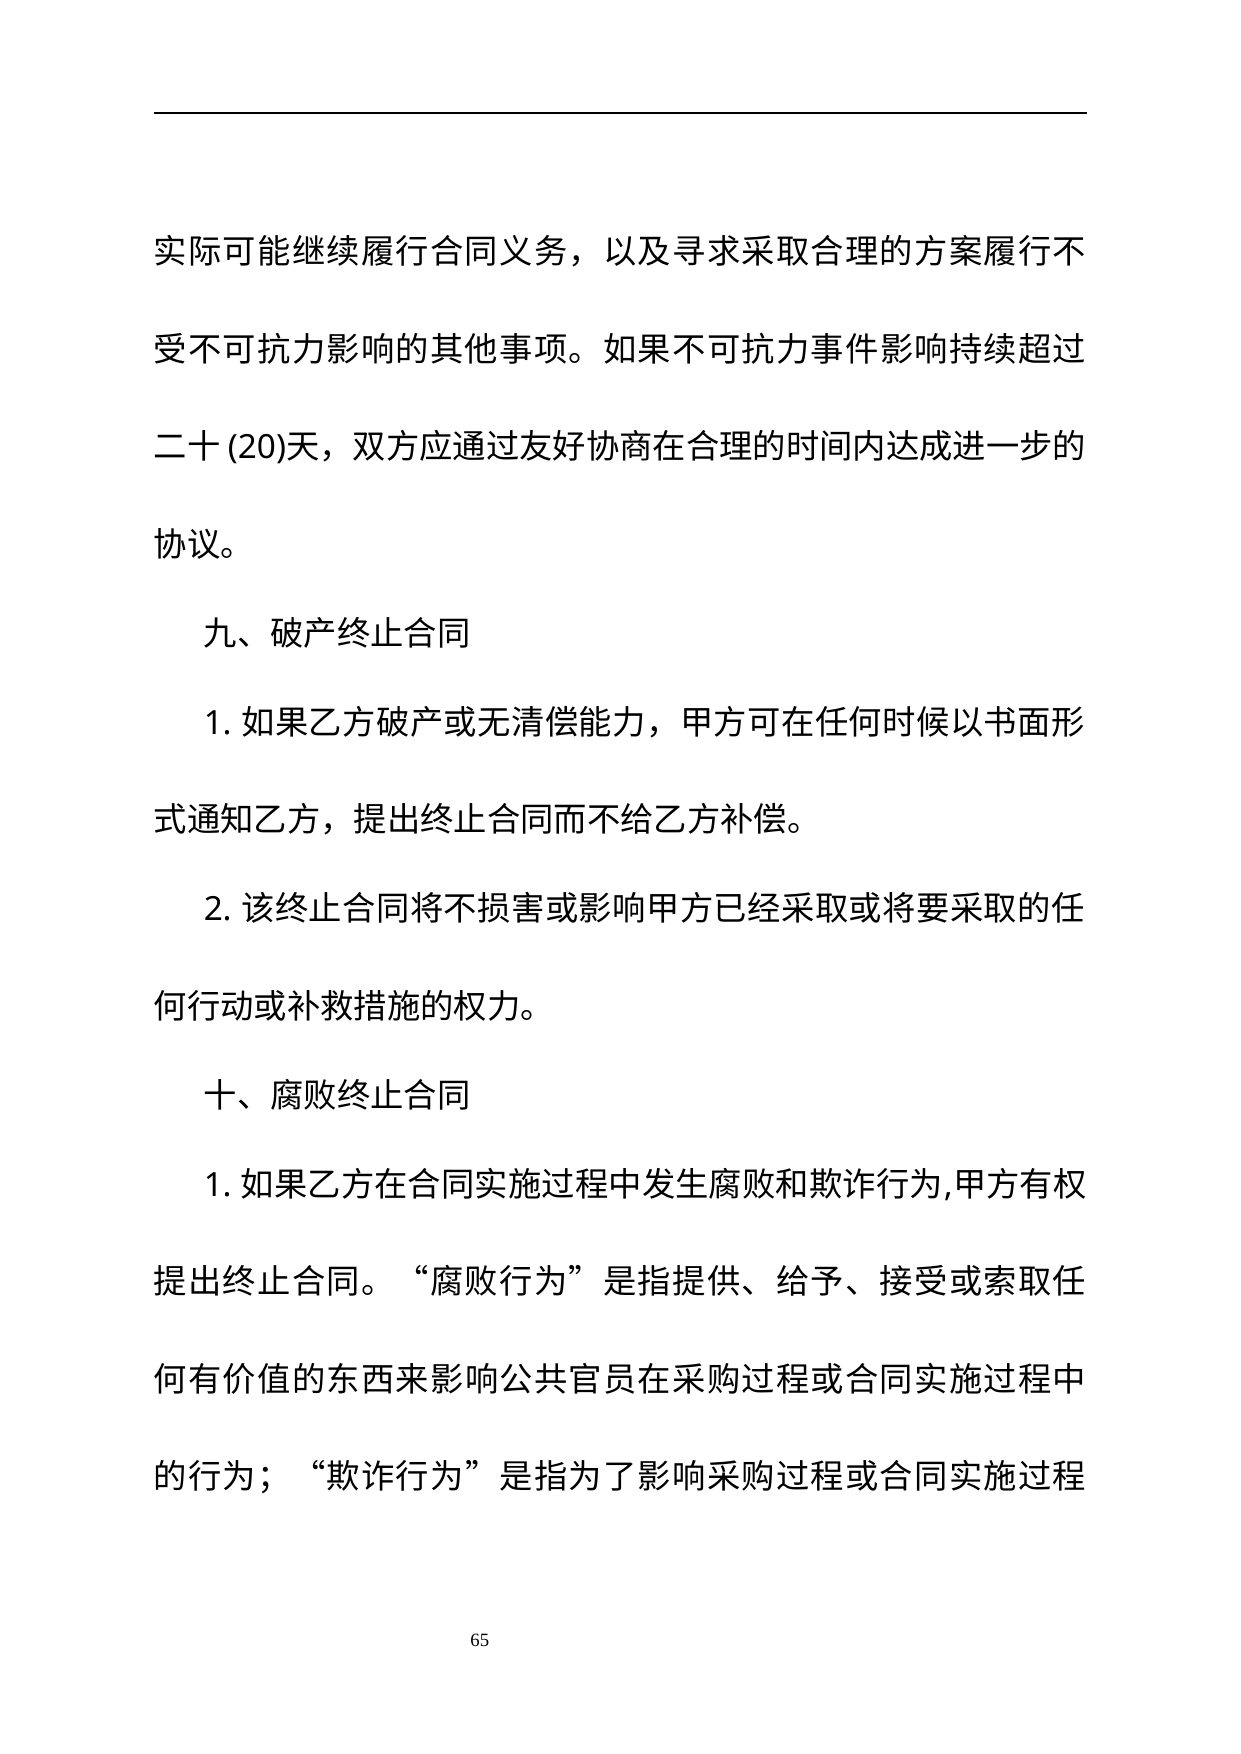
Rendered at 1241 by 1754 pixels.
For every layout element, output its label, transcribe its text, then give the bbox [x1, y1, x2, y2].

text 2. 该终止合同将不损害或影响甲方已经采取或将要采取的任何行动或补救措施的权力。 [153, 874, 1087, 1036]
text 十、腐败终止合同 [153, 1060, 1087, 1125]
text 九、破产终止合同 [153, 598, 1087, 663]
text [153, 1149, 1087, 1507]
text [153, 217, 1087, 574]
text 1. 如果乙方破产或无清偿能力，甲方可在任何时候以书面形式通知乙方，提出终止合同而不给乙方补偿。 [153, 687, 1087, 850]
